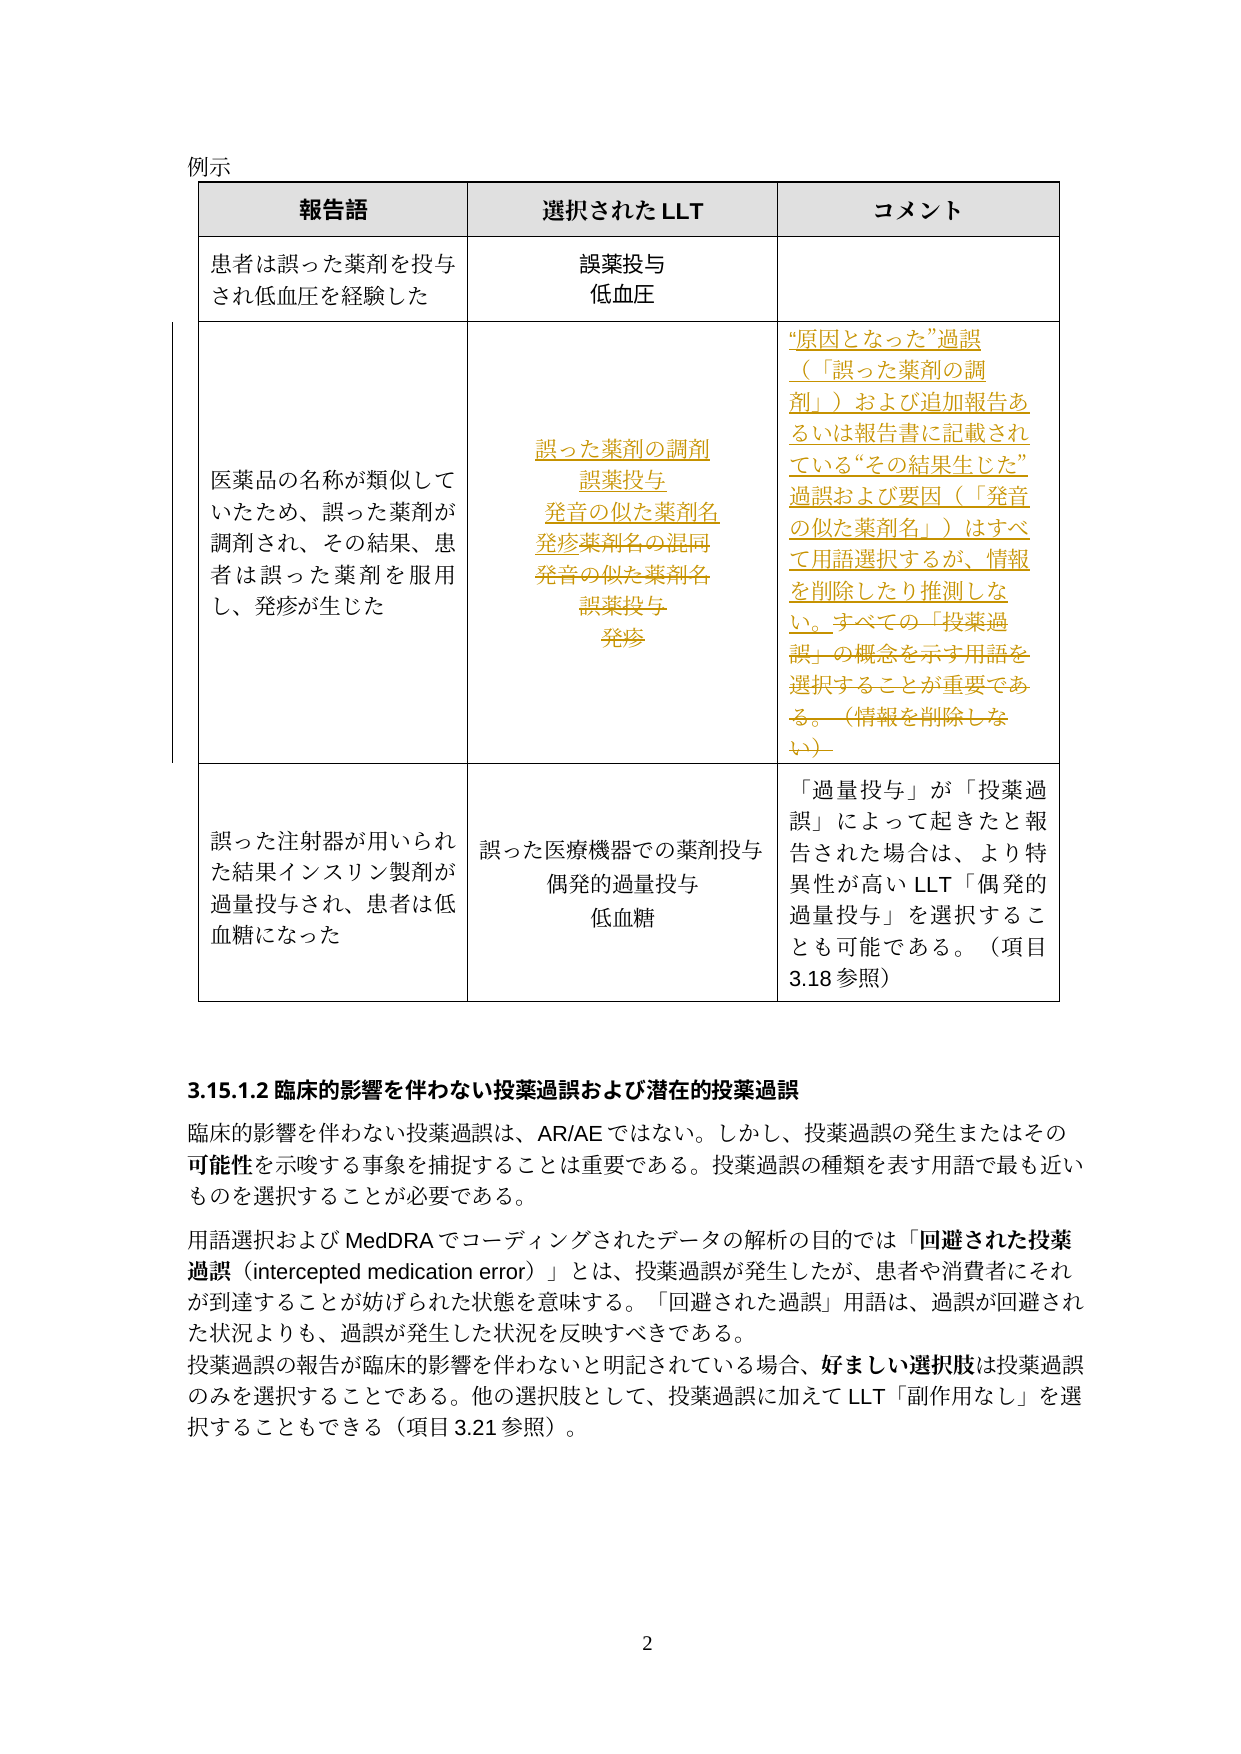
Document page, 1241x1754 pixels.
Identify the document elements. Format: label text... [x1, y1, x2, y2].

text 3.15.1.2 臨床的影響を伴わない投薬過誤および潜在的投薬過誤 [187, 1073, 1107, 1104]
table_cell [778, 322, 1059, 763]
table_cell 誤った医療機器での薬剤投与 偶発的過量投与 低血糖 [468, 764, 777, 1001]
table_header コメント [778, 183, 1059, 236]
table_cell 誤った注射器が用いられた結果インスリン製剤が過量投与され、患者は低血糖になった [199, 764, 467, 1001]
text 例示 [187, 150, 1107, 181]
table_cell 患者は誤った薬剤を投与され低血圧を経験した [199, 237, 467, 321]
table_cell 誤薬投与 低血圧 [468, 237, 777, 321]
text 臨床的影響を伴わない投薬過誤は、AR/AEではない。しかし、投薬過誤の発生またはその可能性を示唆する事象を捕捉することは重要である。投薬過誤の種類を表す用語で最も近いものを選択することが必要である。 [187, 1117, 1088, 1211]
table_cell 医薬品の名称が類似していたため、誤った薬剤が調剤され、その結果、患者は誤った薬剤を服用し、発疹が生じた [199, 322, 467, 763]
text 用語選択およびMedDRAでコーディングされたデータの解析の目的では「回避された投薬過誤（intercepted medication error）」とは、投薬過誤が発生したが、患者や消費者にそれが到達することが妨げられた状態を意味する。「回避された過誤」用語は、過誤が回避された状況よりも、過誤が発生した状況を反映すべきである。 [187, 1223, 1088, 1348]
table_cell [778, 237, 1059, 321]
table_header 選択されたLLT [468, 183, 777, 236]
text 投薬過誤の報告が臨床的影響を伴わないと明記されている場合、好ましい選択肢は投薬過誤のみを選択することである。他の選択肢として、投薬過誤に加えてLLT「副作用なし」を選択することもできる（項目3.21参照）。 [187, 1348, 1088, 1442]
table_header 報告語 [199, 183, 467, 236]
table_cell 「過量投与」が「投薬過誤」によって起きたと報告された場合は、より特異性が高いLLT「偶発的過量投与」を選択することも可能である。（項目3.18参照） [778, 764, 1059, 1001]
table_cell [468, 322, 777, 763]
